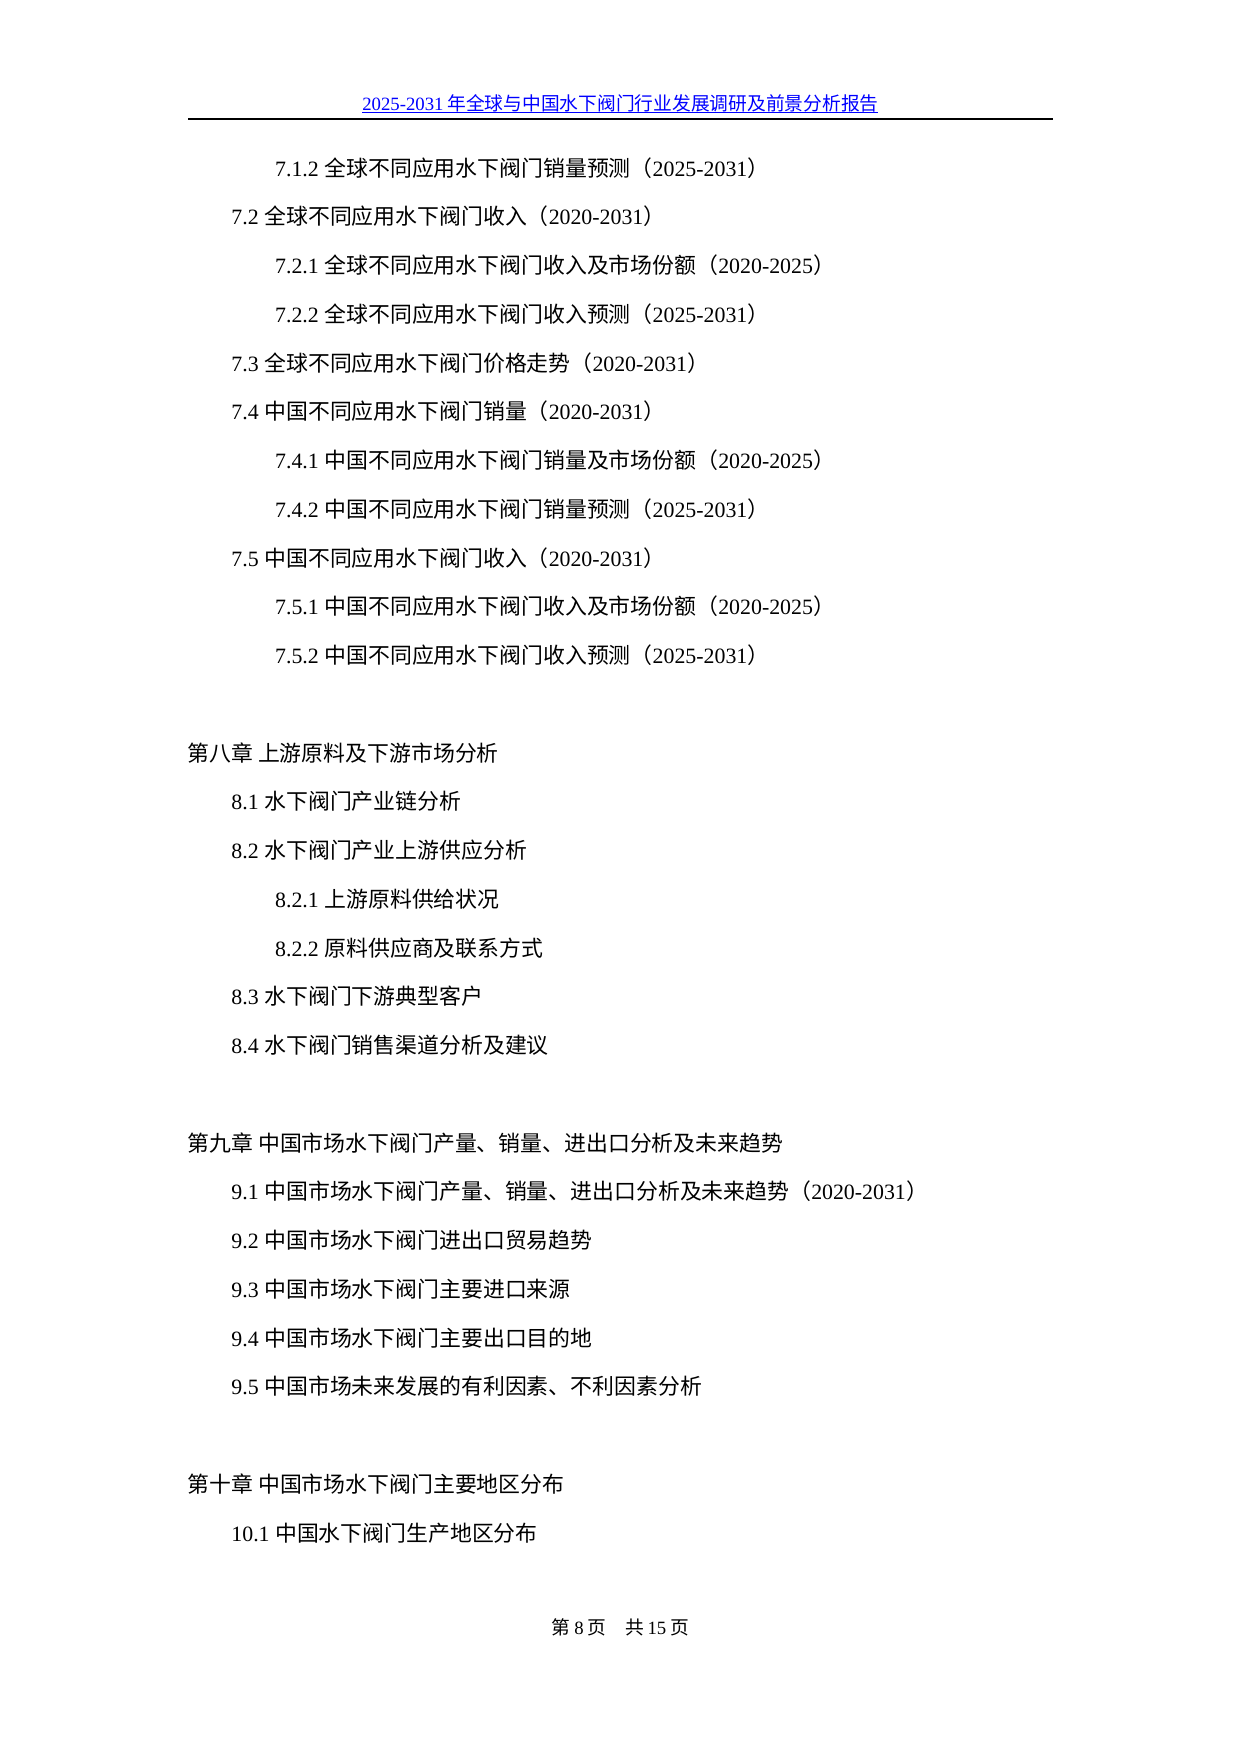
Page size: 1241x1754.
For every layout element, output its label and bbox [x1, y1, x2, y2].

text [187, 150, 1053, 1548]
